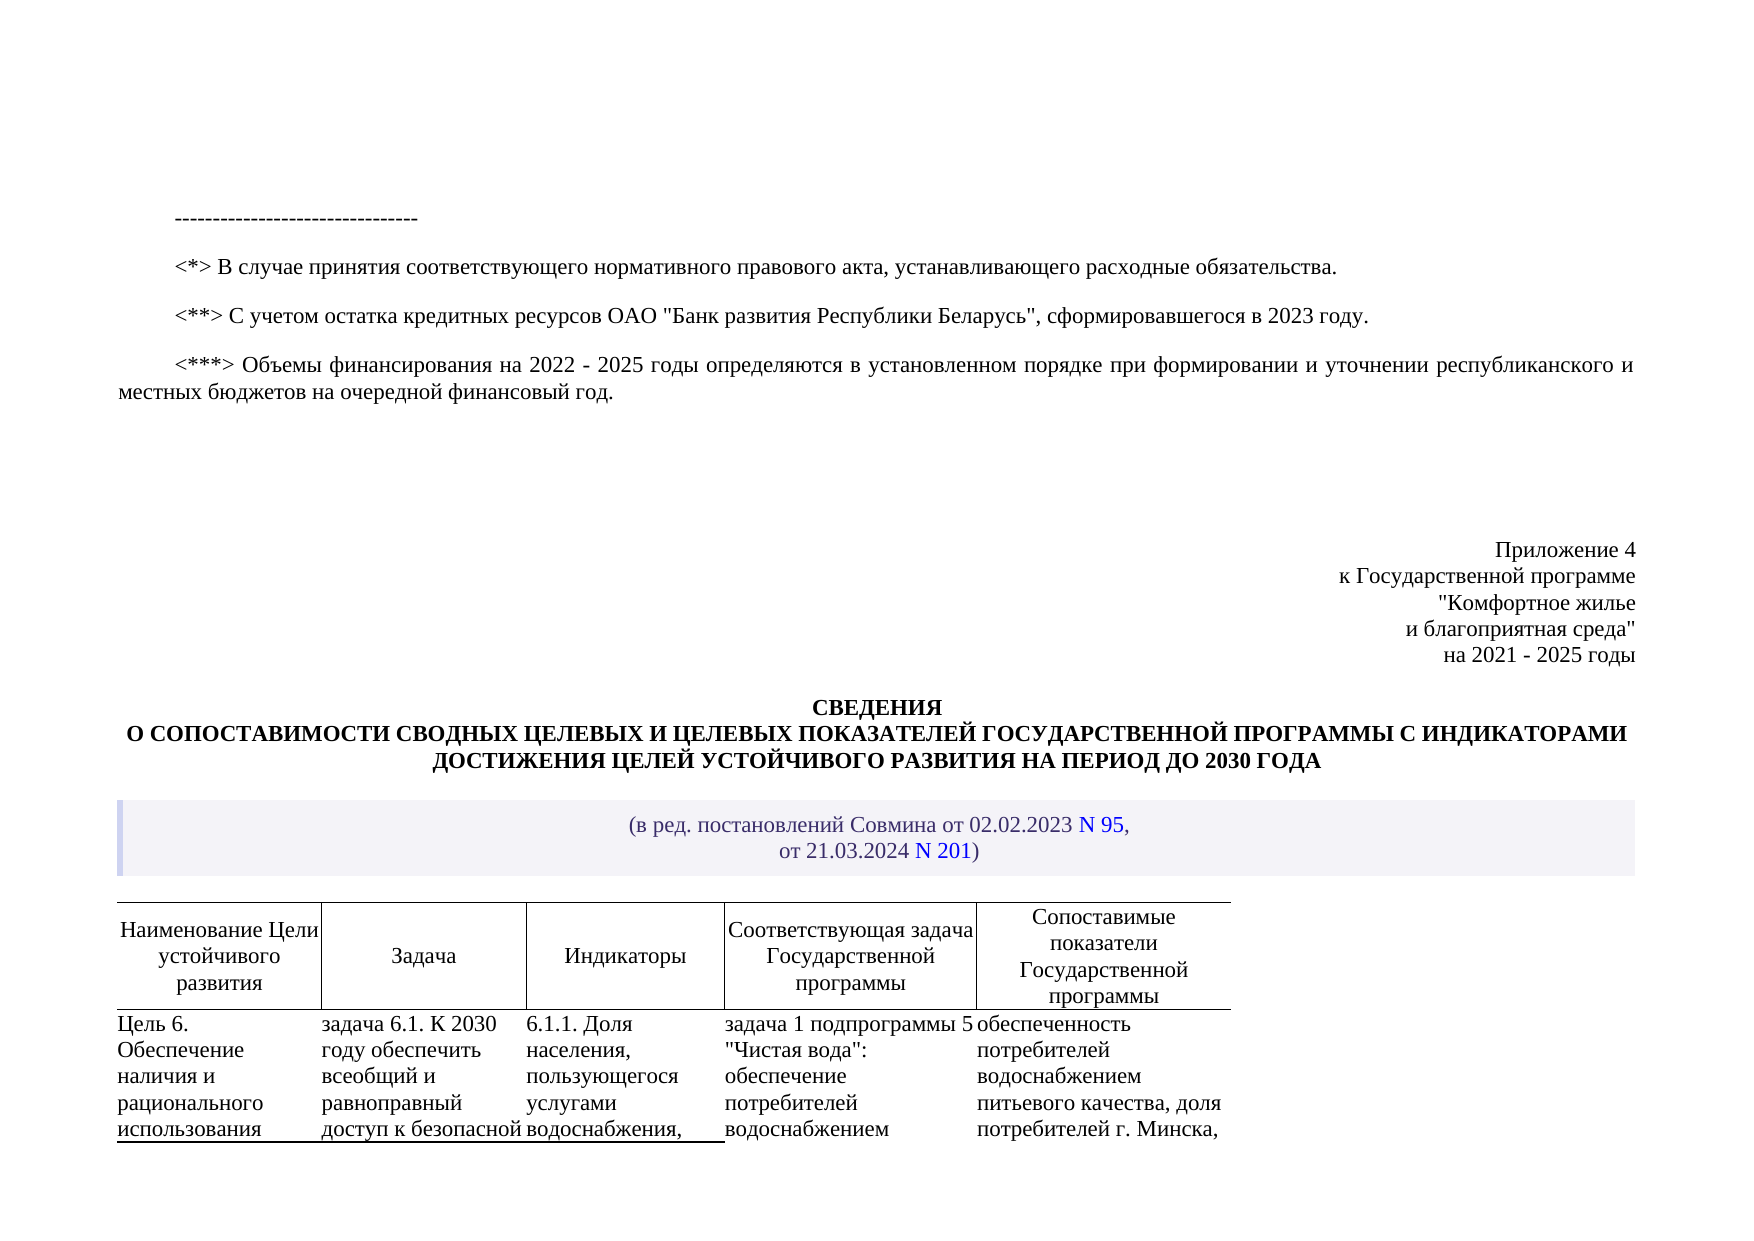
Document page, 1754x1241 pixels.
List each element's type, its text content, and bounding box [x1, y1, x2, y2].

text <**> С учетом остатка кредитных ресурсов ОАО "Банк развития Республики Беларусь", сформировавшегося в 2023 году. [118, 302, 1636, 328]
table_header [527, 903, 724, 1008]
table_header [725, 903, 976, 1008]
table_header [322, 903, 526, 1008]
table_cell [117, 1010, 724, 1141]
text "Комфортное жилье [118, 588, 1636, 615]
text Приложение 4 [118, 536, 1636, 562]
text <***> Объемы финансирования на 2022 - 2025 годы определяются в установленном порядке при формировании и уточнении республиканского и местных бюджетов на очередной финансовый год. [118, 351, 1636, 404]
text к Государственной программе [118, 562, 1636, 588]
text -------------------------------- [118, 203, 1636, 230]
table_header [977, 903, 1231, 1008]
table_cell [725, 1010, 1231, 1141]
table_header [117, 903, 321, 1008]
text <*> В случае принятия соответствующего нормативного правового акта, устанавливающего расходные обязательства. [118, 253, 1636, 279]
title О СОПОСТАВИМОСТИ СВОДНЫХ ЦЕЛЕВЫХ И ЦЕЛЕВЫХ ПОКАЗАТЕЛЕЙ ГОСУДАРСТВЕННОЙ ПРОГРАММЫ С ИНДИКАТОРАМИ ДОСТИЖЕНИЯ ЦЕЛЕЙ УСТОЙЧИВОГО РАЗВИТИЯ НА ПЕРИОД ДО 2030 ГОДА [118, 720, 1636, 773]
title СВЕДЕНИЯ [118, 694, 1636, 720]
text и благоприятная среда" [118, 615, 1636, 641]
text на 2021 - 2025 годы [118, 641, 1636, 668]
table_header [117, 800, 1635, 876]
